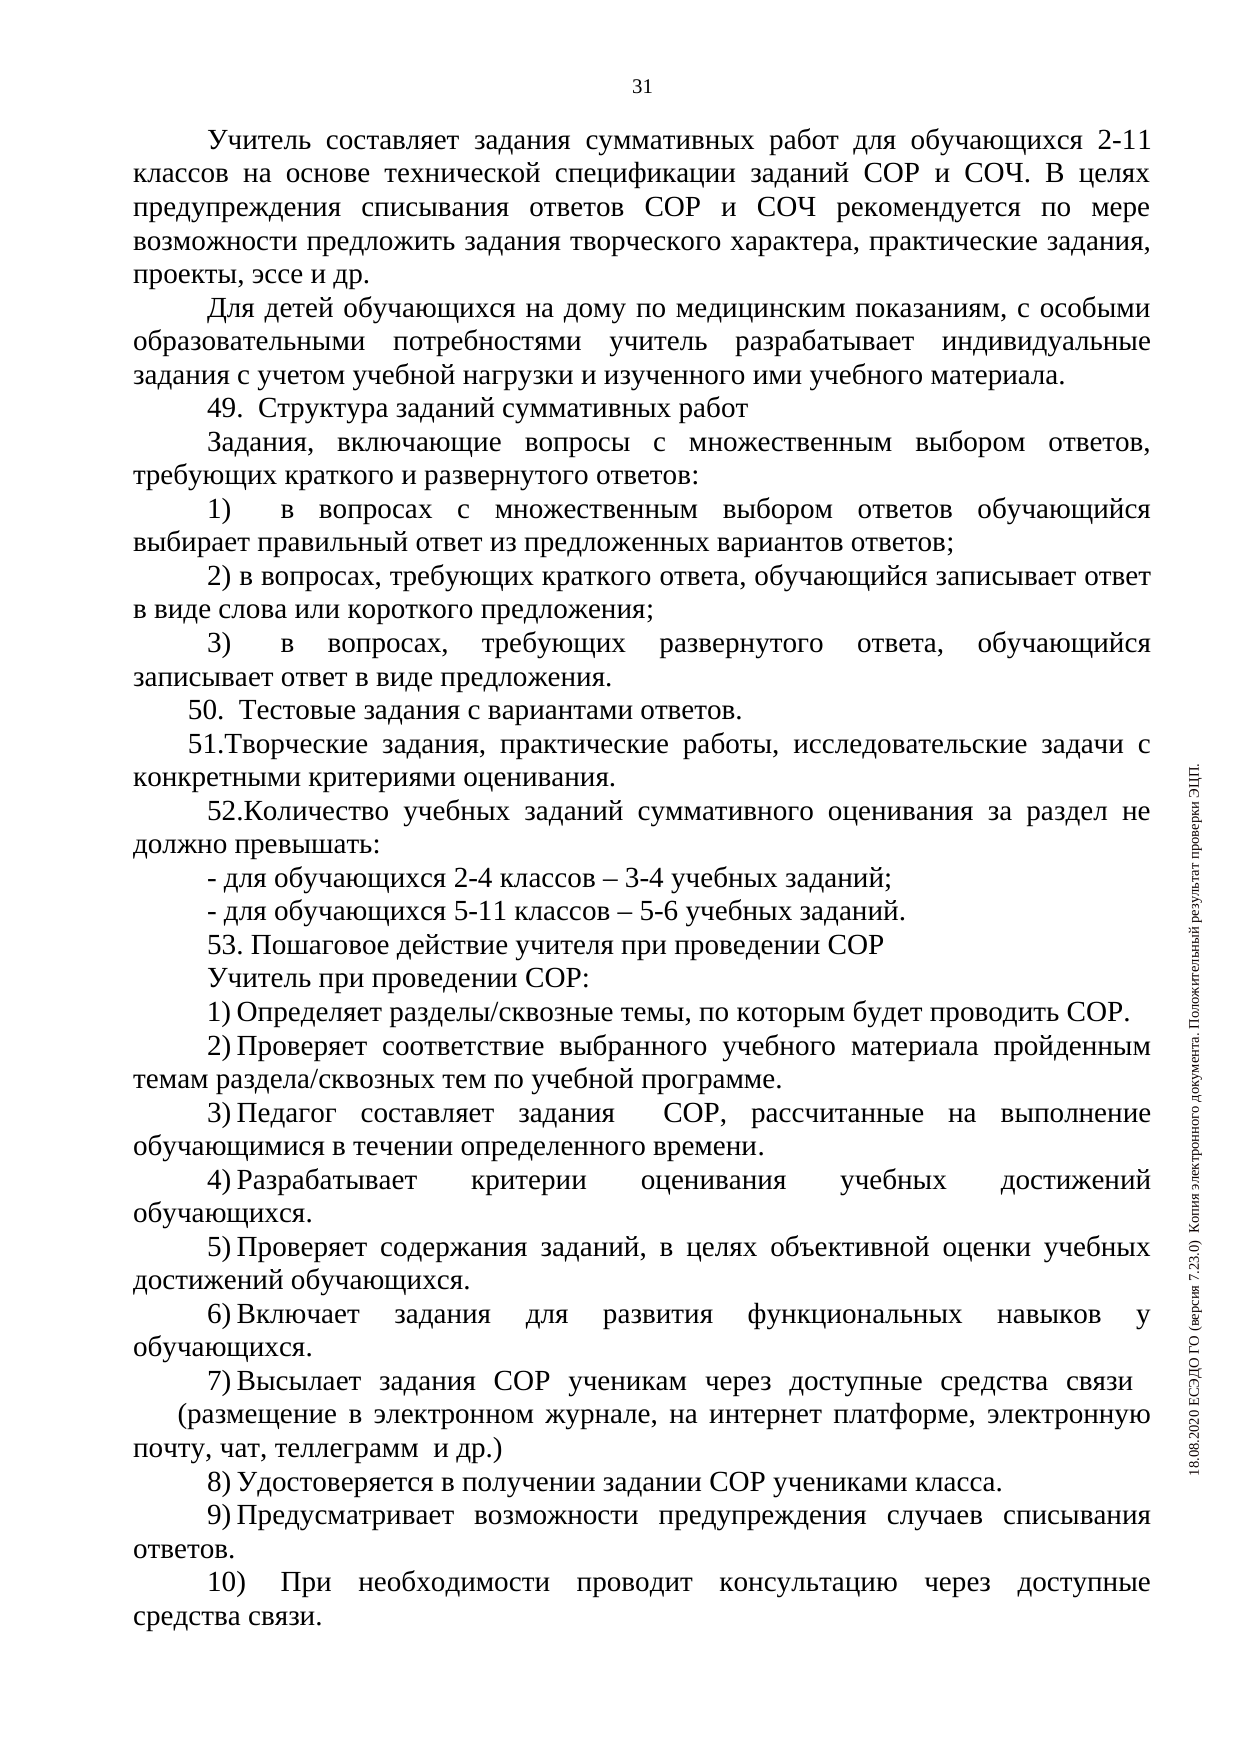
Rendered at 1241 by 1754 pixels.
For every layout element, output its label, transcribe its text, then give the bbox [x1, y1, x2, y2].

list в вопросах с множественным выбором ответов обучающийся выбирает правильный ответ из предложенных вариантов ответов; [133, 491, 1152, 558]
text 49. Структура заданий суммативных работ [133, 390, 1152, 424]
text 50. Тестовые задания с вариантами ответов. [188, 692, 1152, 726]
text Для детей обучающихся на дому по медицинским показаниям, с особыми образовательными потребностями учитель разрабатывает индивидуальные задания с учетом учебной нагрузки и изученного ими учебного материала. [133, 290, 1152, 390]
text 2) в вопросах, требующих краткого ответа, обучающийся записывает ответ в виде слова или короткого предложения; [133, 558, 1152, 625]
list Высылает задания СОР ученикам через доступные средства связи (размещение в электронном журнале, на интернет платформе, электронную почту, чат, теллеграмм и др.) [133, 1363, 1152, 1464]
text Учитель составляет задания суммативных работ для обучающихся 2-11 классов на основе технической спецификации заданий СОР и СОЧ. В целях предупреждения списывания ответов СОР и СОЧ рекомендуется по мере возможности предложить задания творческого характера, практические задания, проекты, эссе и др. [133, 122, 1152, 290]
list в вопросах, требующих развернутого ответа, обучающийся записывает ответ в виде предложения. [133, 625, 1152, 692]
list Разрабатывает критерии оценивания учебных достижений обучающихся. [133, 1162, 1152, 1229]
list Проверяет содержания заданий, в целях объективной оценки учебных достижений обучающихся. [133, 1229, 1152, 1296]
list Педагог составляет задания СОР, рассчитанные на выполнение обучающимися в течении определенного времени. [133, 1095, 1152, 1162]
text - для обучающихся 2-4 классов – 3-4 учебных заданий; [133, 860, 1152, 893]
list Удостоверяется в получении задании СОР учениками класса. [133, 1464, 1152, 1497]
text Задания, включающие вопросы с множественным выбором ответов, требующих краткого и развернутого ответов: [133, 424, 1152, 491]
list При необходимости проводит консультацию через доступные средства связи. [133, 1564, 1152, 1631]
text Учитель при проведении СОР: [133, 961, 1152, 994]
list Определяет разделы/сквозные темы, по которым будет проводить СОР. [207, 994, 1152, 1028]
text - для обучающихся 5-11 классов – 5-6 учебных заданий. [133, 893, 1152, 927]
text 52.Количество учебных заданий суммативного оценивания за раздел не должно превышать: [133, 793, 1152, 860]
text 51.Творческие задания, практические работы, исследовательские задачи с конкретными критериями оценивания. [133, 726, 1152, 793]
list Проверяет соответствие выбранного учебного материала пройденным темам раздела/сквозных тем по учебной программе. [133, 1028, 1152, 1095]
text 53. Пошаговое действие учителя при проведении СОР [133, 927, 1152, 961]
list Включает задания для развития функциональных навыков у обучающихся. [133, 1296, 1152, 1363]
list Предусматривает возможности предупреждения случаев списывания ответов. [133, 1497, 1152, 1564]
